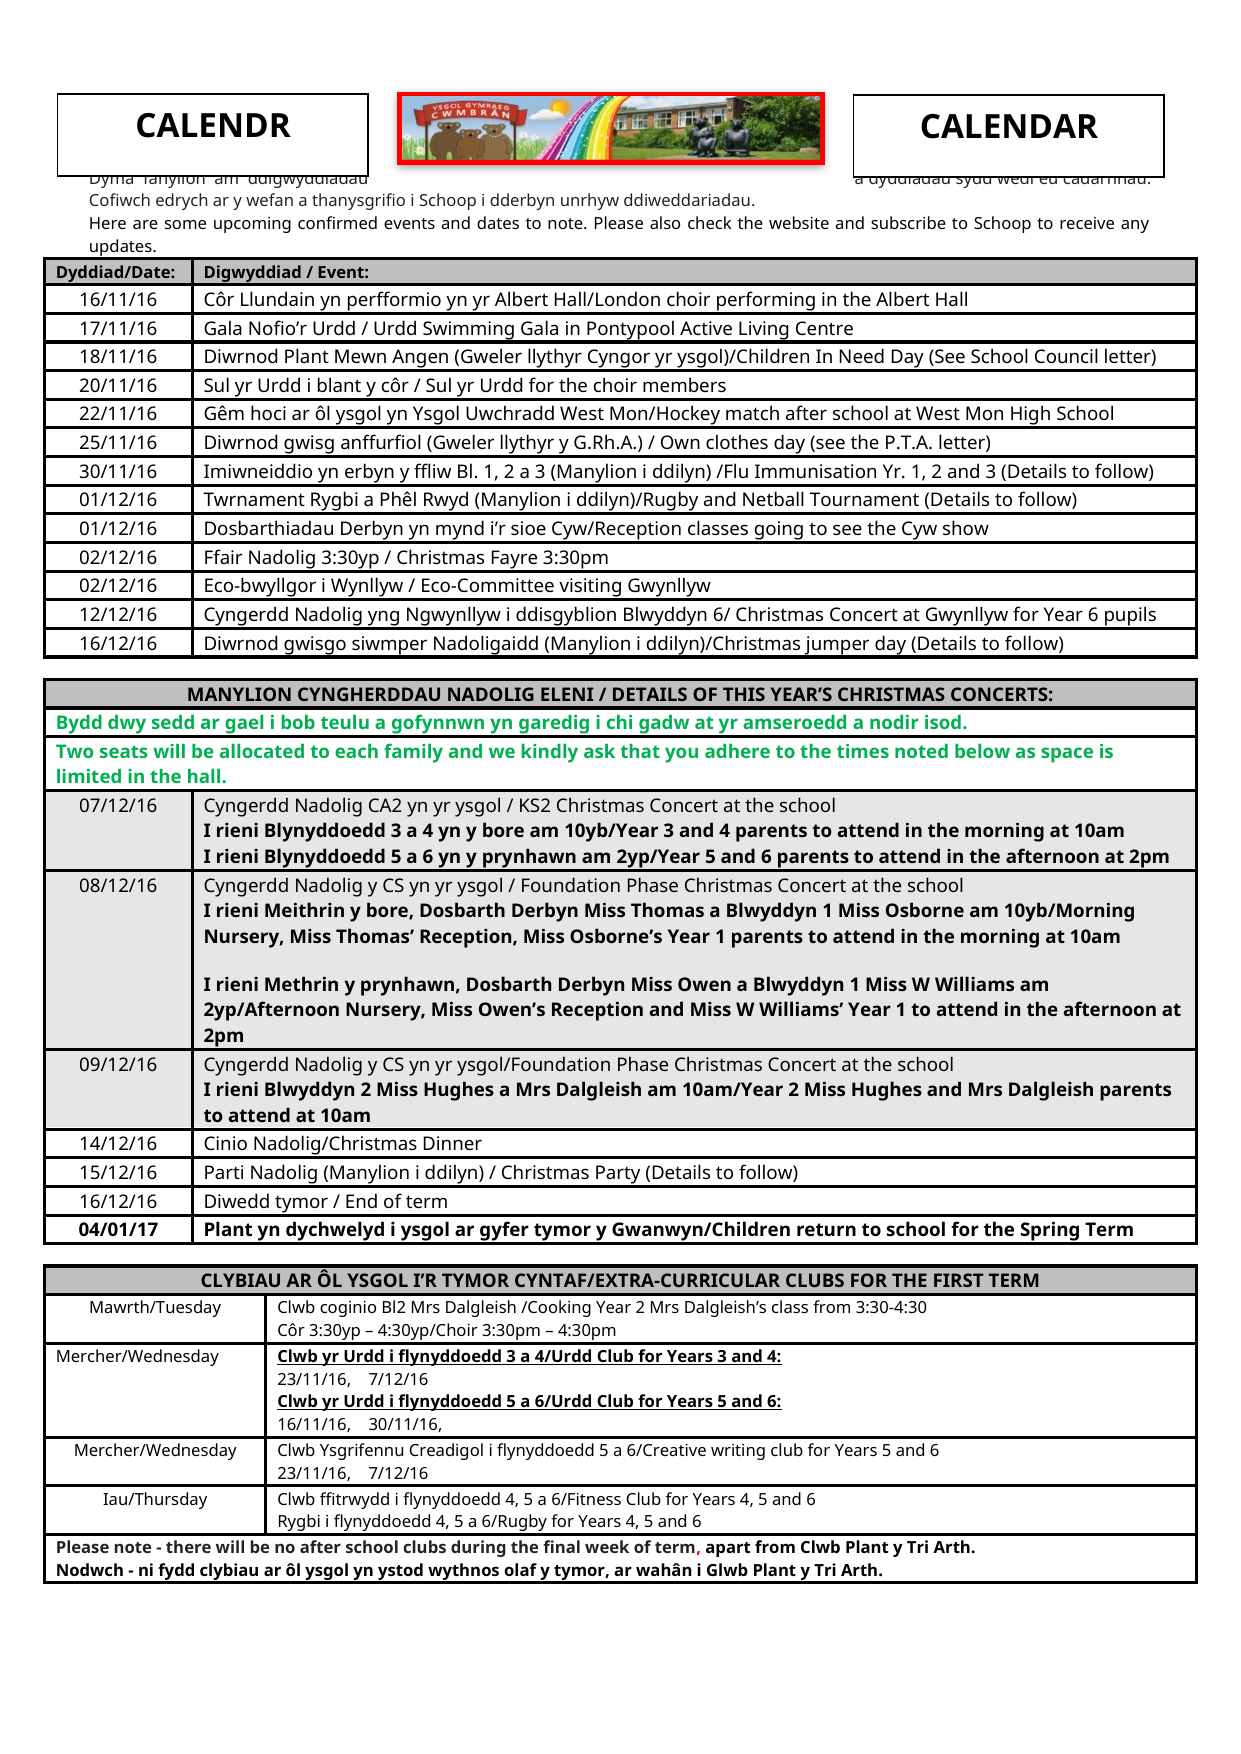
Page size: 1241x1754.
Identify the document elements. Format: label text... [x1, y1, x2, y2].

table_cell Gala Nofio’r Urdd / Urdd Swimming Gala in Pontypool Active Living Centre [194, 315, 1195, 340]
table_cell 30/11/16 [46, 458, 191, 483]
table_cell Gêm hoci ar ôl ysgol yn Ysgol Uwchradd West Mon/Hockey match after school at West Mon High School [194, 401, 1195, 426]
table_cell Parti Nadolig (Manylion i ddilyn) / Christmas Party (Details to follow) [194, 1159, 1195, 1185]
table_cell Bydd dwy sedd ar gael i bob teulu a gofynnwn yn garedig i chi gadw at yr amseroedd a nodir isod. [46, 710, 1195, 735]
table_cell Diwrnod gwisgo siwmper Nadoligaidd (Manylion i ddilyn)/Christmas jumper day (Details to follow) [194, 630, 1195, 655]
table_cell 14/12/16 [46, 1131, 191, 1156]
table_header CLYBIAU AR ÔL YSGOL I’R TYMOR CYNTAF/EXTRA-CURRICULAR CLUBS FOR THE FIRST TERM [46, 1268, 1195, 1293]
table_cell Côr Llundain yn perfformio yn yr Albert Hall/London choir performing in the Albert Hall [194, 286, 1195, 312]
table_cell Clwb Ysgrifennu Creadigol i flynyddoedd 5 a 6/Creative writing club for Years 5 and 6 23/11/16, 7/12/16 [267, 1439, 1195, 1484]
table_cell 07/12/16 [46, 792, 191, 869]
table_cell Plant yn dychwelyd i ysgol ar gyfer tymor y Gwanwyn/Children return to school for the Spring Term [194, 1217, 1195, 1242]
table_cell 01/12/16 [46, 515, 191, 541]
table_cell Imiwneiddio yn erbyn y ffliw Bl. 1, 2 a 3 (Manylion i ddilyn) /Flu Immunisation Yr. 1, 2 and 3 (Details to follow) [194, 458, 1195, 483]
table_cell Ffair Nadolig 3:30yp / Christmas Fayre 3:30pm [194, 544, 1195, 569]
table_header MANYLION CYNGHERDDAU NADOLIG ELENI / DETAILS OF THIS YEAR’S CHRISTMAS CONCERTS: [46, 681, 1195, 706]
table_cell Diwedd tymor / End of term [194, 1188, 1195, 1213]
table_cell 20/11/16 [46, 372, 191, 398]
table_header Digwyddiad / Event: [194, 260, 1195, 283]
table_cell Diwrnod Plant Mewn Angen (Gweler llythyr Cyngor yr ysgol)/Children In Need Day (See School Council letter) [194, 344, 1195, 369]
table_cell 25/11/16 [46, 429, 191, 455]
table_cell 22/11/16 [46, 401, 191, 426]
table_cell 02/12/16 [46, 573, 191, 598]
table_cell Sul yr Urdd i blant y côr / Sul yr Urdd for the choir members [194, 372, 1195, 398]
table_cell Mawrth/Tuesday [46, 1296, 264, 1342]
table_cell Dosbarthiadau Derbyn yn mynd i’r sioe Cyw/Reception classes going to see the Cyw show [194, 515, 1195, 541]
text Dyma fanylion am ddigwyddiadau a dyddiadau sydd wedi eu cadarnhau. Cofiwch edrych ar y wefan a thanysgrifio i Schoop i dderbyn unrhyw ddiweddariadau. [89, 166, 1152, 212]
table_cell Twrnament Rygbi a Phêl Rwyd (Manylion i ddilyn)/Rugby and Netball Tournament (Details to follow) [194, 487, 1195, 512]
table_cell Clwb ffitrwydd i flynyddoedd 4, 5 a 6/Fitness Club for Years 4, 5 and 6 Rygbi i flynyddoedd 4, 5 a 6/Rugby for Years 4, 5 and 6 [267, 1487, 1195, 1533]
table_cell Cyngerdd Nadolig y CS yn yr ysgol / Foundation Phase Christmas Concert at the school I rieni Meithrin y bore, Dosbarth Derbyn Miss Thomas a Blwyddyn 1 Miss Osborne am 10yb/Morning Nursery, Miss Thomas’ Reception, Miss Osborne’s Year 1 parents to attend in the morning at 10am I rieni Methrin y prynhawn, Dosbarth Derbyn Miss Owen a Blwyddyn 1 Miss W Williams am 2yp/Afternoon Nursery, Miss Owen’s Reception and Miss W Williams’ Year 1 to attend in the afternoon at 2pm [194, 872, 1195, 1048]
picture [402, 96, 820, 160]
table_cell 12/12/16 [46, 601, 191, 627]
table_cell 16/12/16 [46, 1188, 191, 1213]
table_cell Please note - there will be no after school clubs during the final week of term, apart from Clwb Plant y Tri Arth. Nodwch - ni fydd clybiau ar ôl ysgol yn ystod wythnos olaf y tymor, ar wahân i Glwb Plant y Tri Arth. [46, 1536, 1195, 1581]
table_cell Clwb yr Urdd i flynyddoedd 3 a 4/Urdd Club for Years 3 and 4: 23/11/16, 7/12/16 Clwb yr Urdd i flynyddoedd 5 a 6/Urdd Club for Years 5 and 6: 16/11/16, 30/11/16, [267, 1345, 1195, 1436]
table_cell Mercher/Wednesday [46, 1439, 264, 1484]
table_cell Iau/Thursday [46, 1487, 264, 1533]
table_cell 16/12/16 [46, 630, 191, 655]
table_cell Eco-bwyllgor i Wynllyw / Eco-Committee visiting Gwynllyw [194, 573, 1195, 598]
table_header Dyddiad/Date: [46, 260, 191, 283]
table_cell 16/11/16 [46, 286, 191, 312]
table_cell 08/12/16 [46, 872, 191, 1048]
table_cell Cinio Nadolig/Christmas Dinner [194, 1131, 1195, 1156]
table_cell 18/11/16 [46, 344, 191, 369]
table_cell 09/12/16 [46, 1051, 191, 1127]
text Here are some upcoming confirmed events and dates to note. Please also check the website and subscribe to Schoop to receive any updates. [89, 212, 1152, 257]
table_cell 01/12/16 [46, 487, 191, 512]
table_cell Cyngerdd Nadolig y CS yn yr ysgol/Foundation Phase Christmas Concert at the school I rieni Blwyddyn 2 Miss Hughes a Mrs Dalgleish am 10am/Year 2 Miss Hughes and Mrs Dalgleish parents to attend at 10am [194, 1051, 1195, 1127]
table_cell Clwb coginio Bl2 Mrs Dalgleish /Cooking Year 2 Mrs Dalgleish’s class from 3:30-4:30 Côr 3:30yp – 4:30yp/Choir 3:30pm – 4:30pm [267, 1296, 1195, 1342]
table_cell Diwrnod gwisg anffurfiol (Gweler llythyr y G.Rh.A.) / Own clothes day (see the P.T.A. letter) [194, 429, 1195, 455]
table_cell 17/11/16 [46, 315, 191, 340]
table_cell 04/01/17 [46, 1217, 191, 1242]
table_cell Cyngerdd Nadolig yng Ngwynllyw i ddisgyblion Blwyddyn 6/ Christmas Concert at Gwynllyw for Year 6 pupils [194, 601, 1195, 627]
table_cell Mercher/Wednesday [46, 1345, 264, 1436]
table_cell Cyngerdd Nadolig CA2 yn yr ysgol / KS2 Christmas Concert at the school I rieni Blynyddoedd 3 a 4 yn y bore am 10yb/Year 3 and 4 parents to attend in the morning at 10am I rieni Blynyddoedd 5 a 6 yn y prynhawn am 2yp/Year 5 and 6 parents to attend in the afternoon at 2pm [194, 792, 1195, 869]
table_cell 02/12/16 [46, 544, 191, 569]
table_cell 15/12/16 [46, 1159, 191, 1185]
table_cell Two seats will be allocated to each family and we kindly ask that you adhere to the times noted below as space is limited in the hall. [46, 738, 1195, 789]
